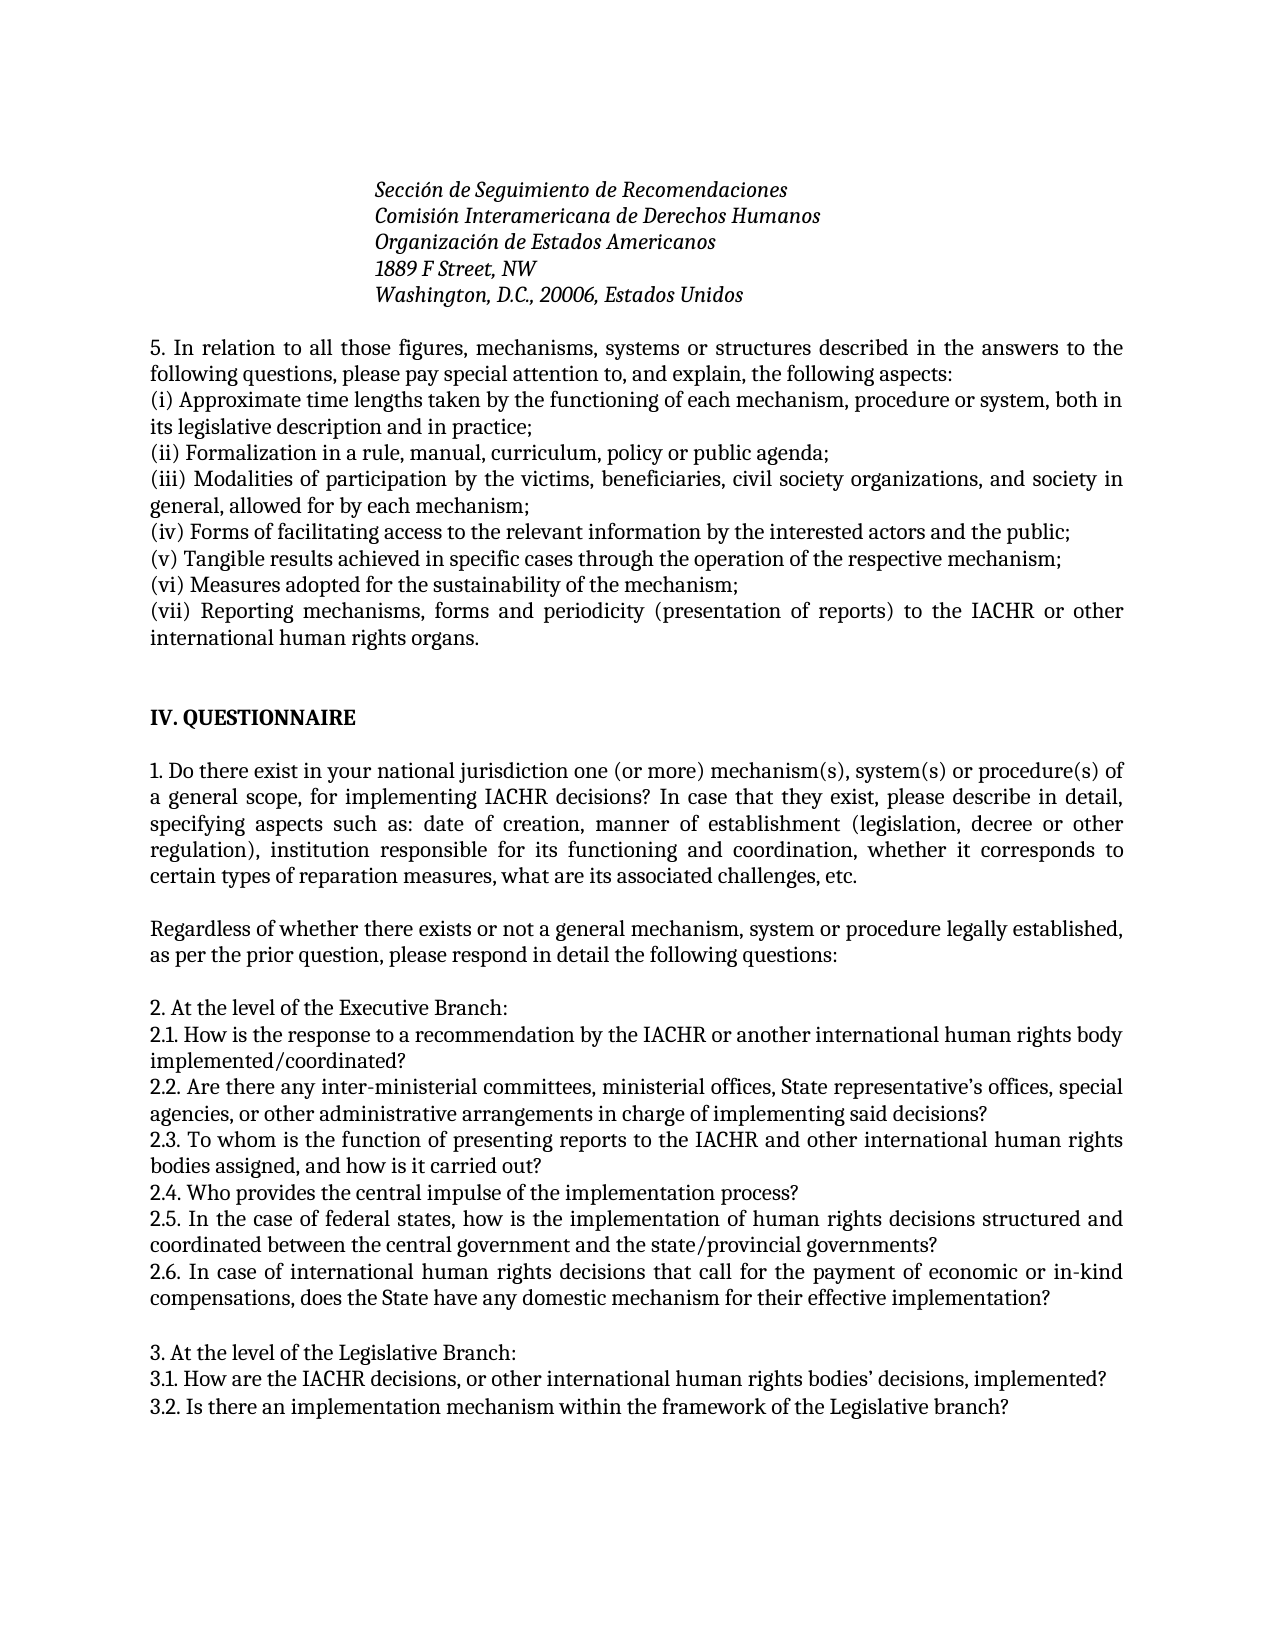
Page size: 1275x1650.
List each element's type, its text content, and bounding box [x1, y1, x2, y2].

text (v) Tangible results achieved in specific cases through the operation of the respective mechanism; [150, 545, 1125, 572]
text Comisión Interamericana de Derechos Humanos [375, 203, 1125, 229]
text 3.2. Is there an implementation mechanism within the framework of the Legislative branch? [150, 1394, 1125, 1420]
text (iii) Modalities of participation by the victims, beneficiaries, civil society organizations, and society in general, allowed for by each mechanism; [150, 466, 1125, 519]
text 2.6. In case of international human rights decisions that call for the payment of economic or in-kind compensations, does the State have any domestic mechanism for their effective implementation? [150, 1258, 1125, 1311]
text 2.3. To whom is the function of presenting reports to the IACHR and other international human rights bodies assigned, and how is it carried out? [150, 1127, 1125, 1179]
text IV. QUESTIONNAIRE [150, 705, 1125, 731]
text (vi) Measures adopted for the sustainability of the mechanism; [150, 572, 1125, 598]
text 2.5. In the case of federal states, how is the implementation of human rights decisions structured and coordinated between the central government and the state/provincial governments? [150, 1206, 1125, 1258]
text (vii) Reporting mechanisms, forms and periodicity (presentation of reports) to the IACHR or other international human rights organs. [150, 598, 1125, 651]
text Sección de Seguimiento de Recomendaciones [375, 176, 1125, 203]
text 1889 F Street, NW [375, 255, 1125, 282]
text 3. At the level of the Legislative Branch: [150, 1339, 1125, 1366]
text Organización de Estados Americanos [375, 229, 1125, 255]
text 5. In relation to all those figures, mechanisms, systems or structures described in the answers to the following questions, please pay special attention to, and explain, the following aspects: [150, 334, 1125, 387]
text (ii) Formalization in a rule, manual, curriculum, policy or public agenda; [150, 440, 1125, 466]
text Washington, D.C., 20006, Estados Unidos [375, 282, 1125, 308]
text 2. At the level of the Executive Branch: [150, 995, 1125, 1021]
text 2.1. How is the response to a recommendation by the IACHR or another international human rights body implemented/coordinated? [150, 1021, 1125, 1074]
text 2.4. Who provides the central impulse of the implementation process? [150, 1179, 1125, 1206]
text 1. Do there exist in your national jurisdiction one (or more) mechanism(s), system(s) or procedure(s) of a general scope, for implementing IACHR decisions? In case that they exist, please describe in detail, specifying aspects such as: date of creation, manner of establishment (legislation, decree or other regulation), institution responsible for its functioning and coordination, whether it corresponds to certain types of reparation measures, what are its associated challenges, etc. [150, 758, 1125, 889]
text 2.2. Are there any inter-ministerial committees, ministerial offices, State representative’s offices, special agencies, or other administrative arrangements in charge of implementing said decisions? [150, 1074, 1125, 1127]
text (iv) Forms of facilitating access to the relevant information by the interested actors and the public; [150, 519, 1125, 545]
text 3.1. How are the IACHR decisions, or other international human rights bodies’ decisions, implemented? [150, 1366, 1125, 1392]
text (i) Approximate time lengths taken by the functioning of each mechanism, procedure or system, both in its legislative description and in practice; [150, 387, 1125, 440]
text Regardless of whether there exists or not a general mechanism, system or procedure legally established, as per the prior question, please respond in detail the following questions: [150, 916, 1125, 969]
